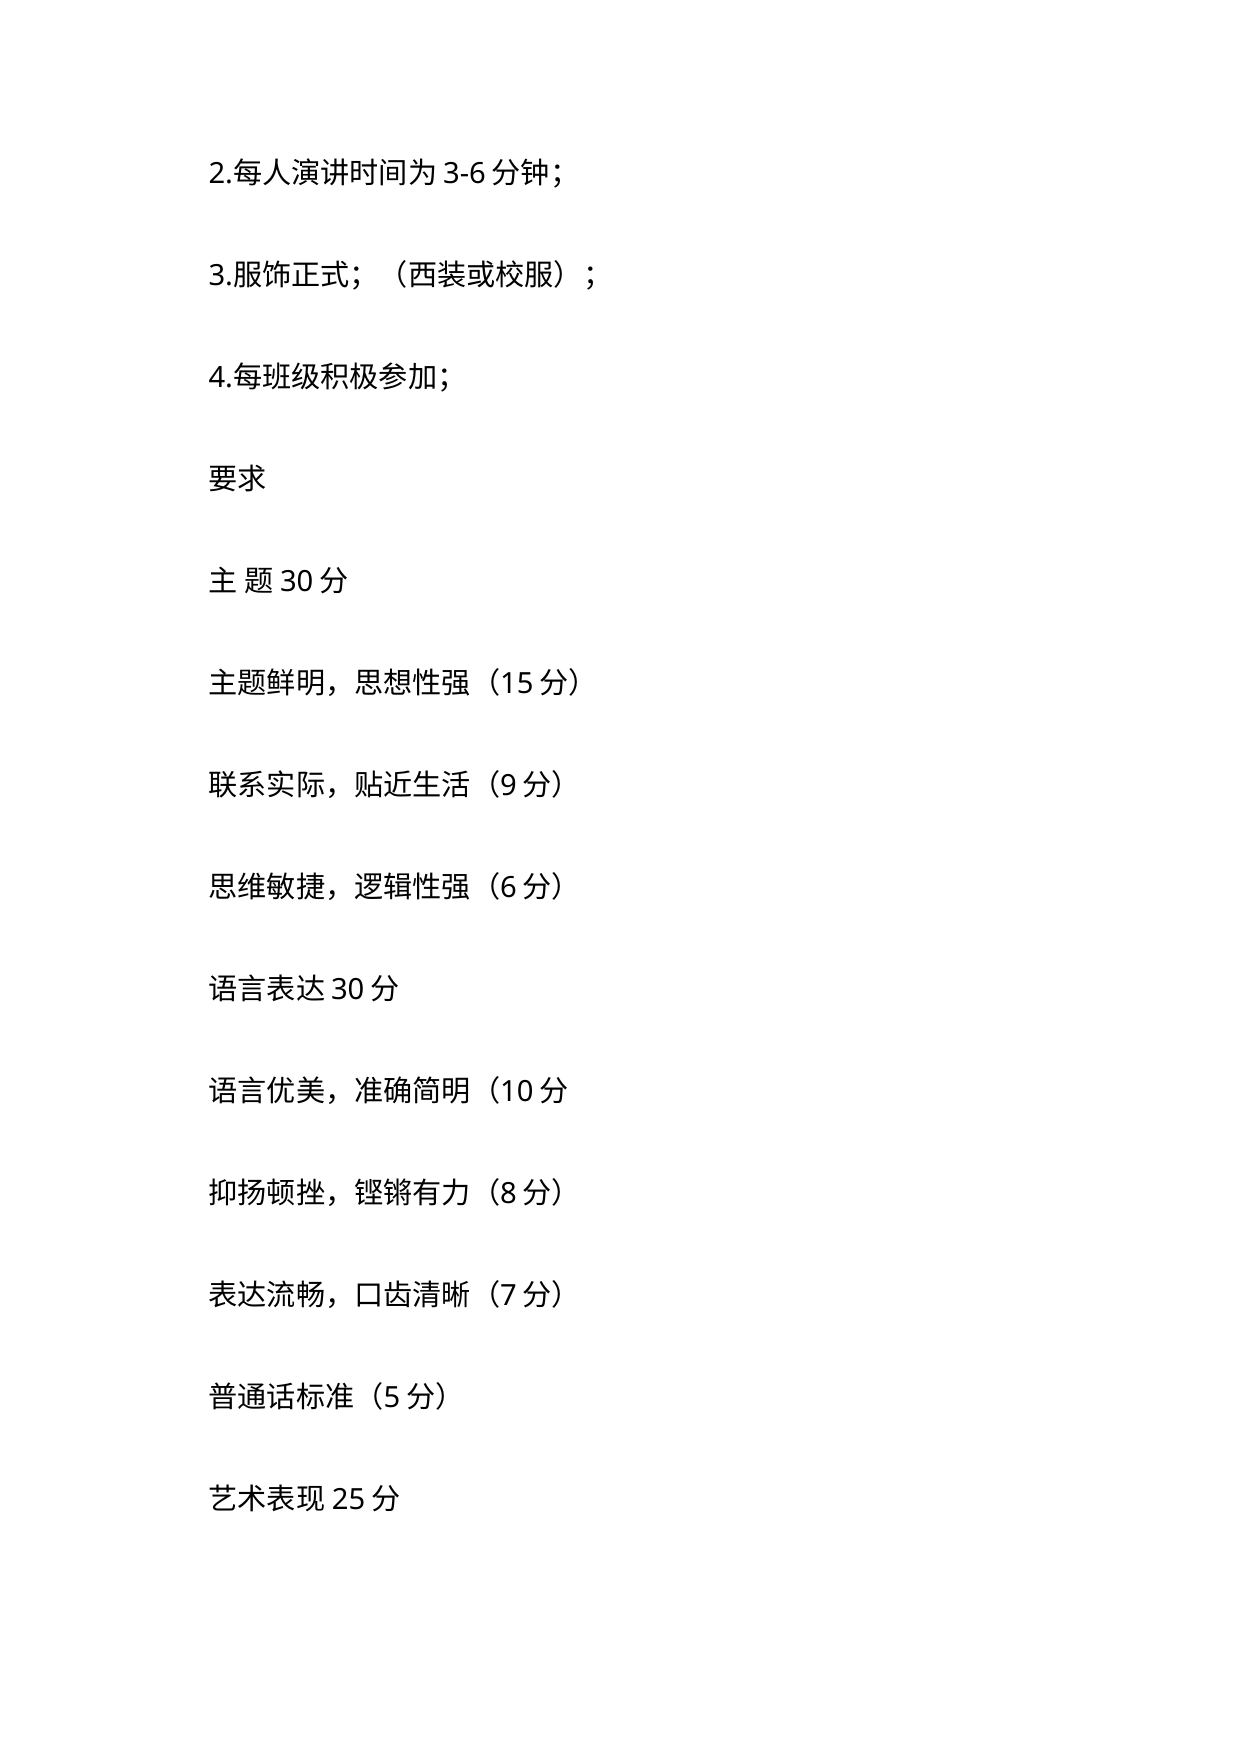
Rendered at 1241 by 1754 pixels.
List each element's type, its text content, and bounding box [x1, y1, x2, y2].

text 3.服饰正式；（西装或校服）； [150, 252, 1090, 294]
text 语言表达30分 [150, 966, 1090, 1008]
text 2.每人演讲时间为3-6分钟； [150, 150, 1090, 192]
text 联系实际，贴近生活（9分） [150, 762, 1090, 804]
text 抑扬顿挫，铿锵有力（8分） [150, 1169, 1090, 1212]
text 4.每班级积极参加； [150, 354, 1090, 396]
text 主题鲜明，思想性强（15分） [150, 660, 1090, 702]
text 要求 [150, 456, 1090, 498]
text 普通话标准（5分） [150, 1373, 1090, 1416]
text 艺术表现 25分 [150, 1476, 1090, 1518]
text 表达流畅，口齿清晰（7分） [150, 1272, 1090, 1314]
text 主 题 30分 [150, 558, 1090, 600]
text 思维敏捷，逻辑性强（6分） [150, 864, 1090, 906]
text 语言优美，准确简明（10分 [150, 1068, 1090, 1110]
